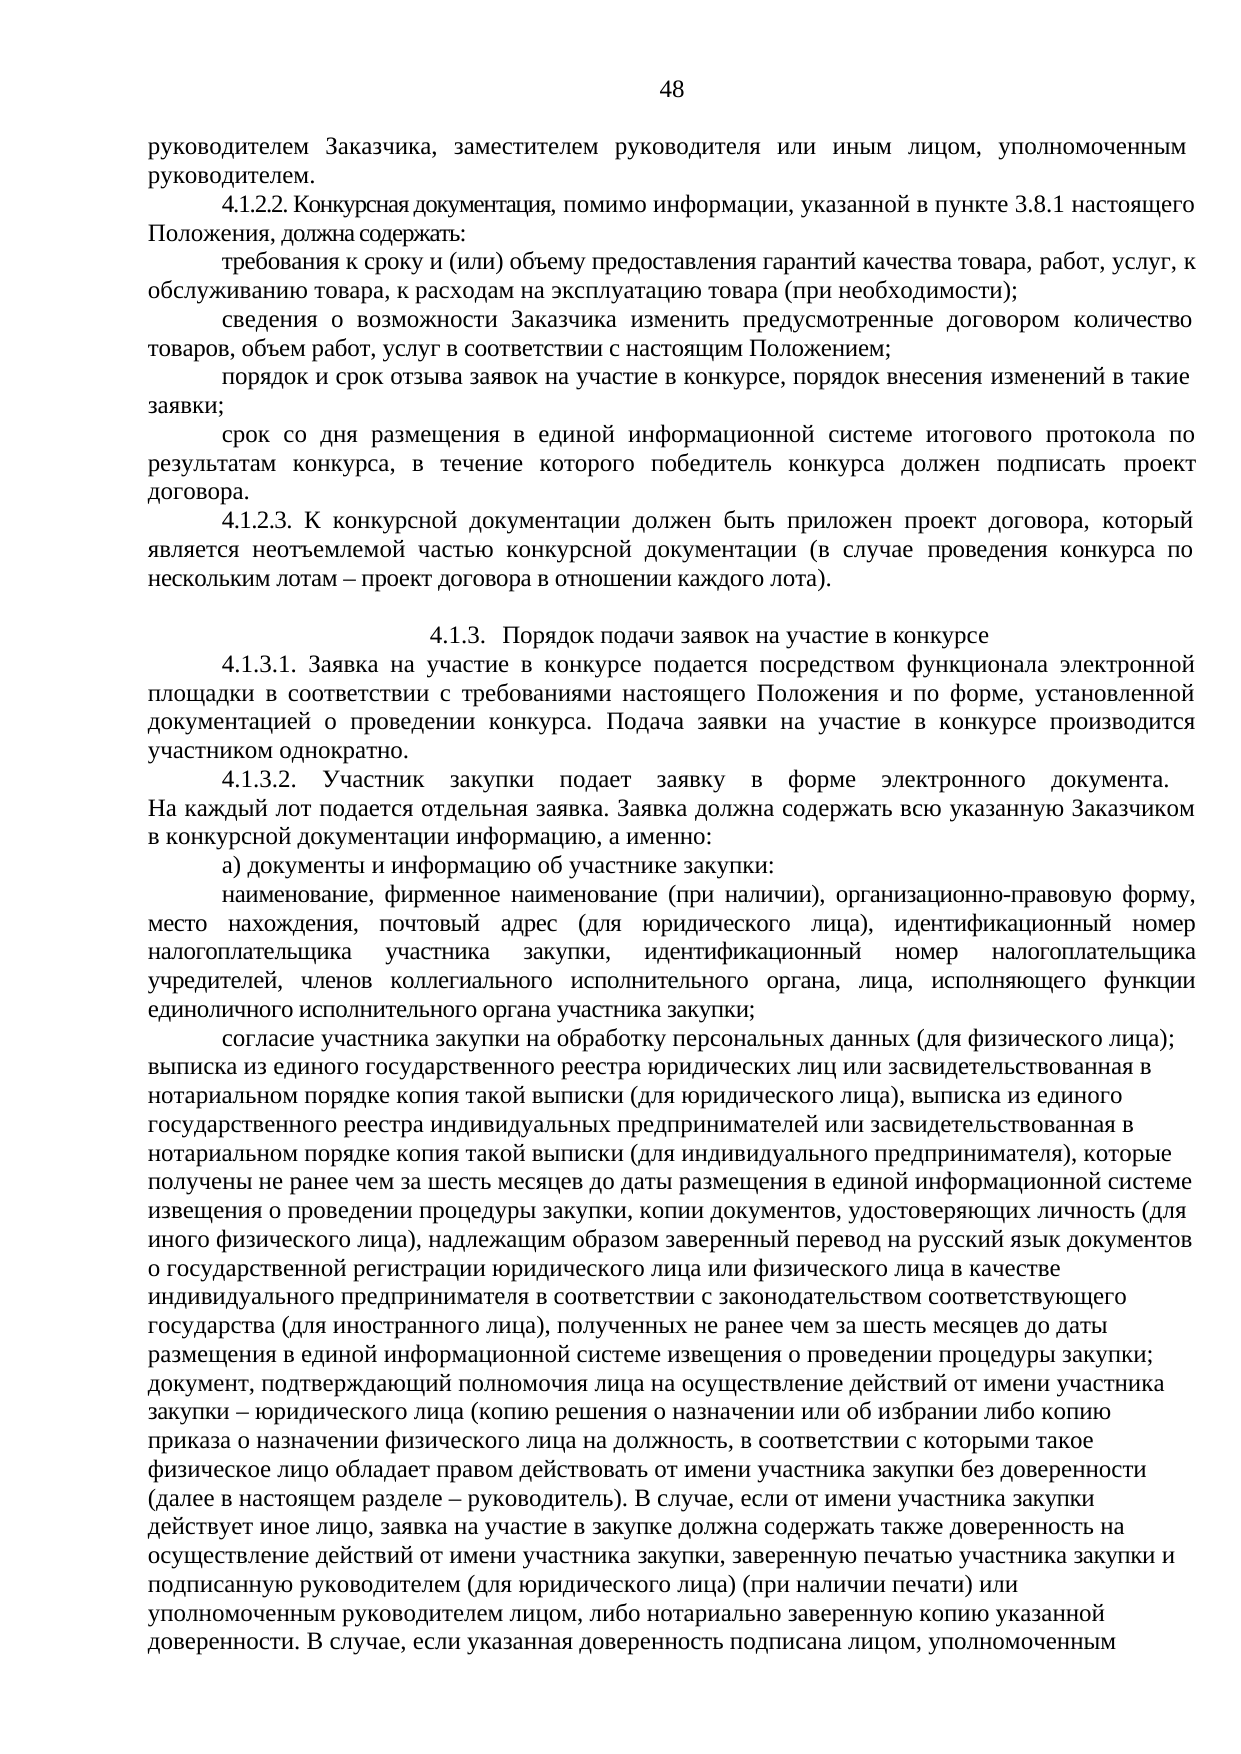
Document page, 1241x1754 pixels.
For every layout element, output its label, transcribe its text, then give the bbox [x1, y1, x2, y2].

text 4.1.3.1. Заявка на участие в конкурсе подается посредством функционала электронной площадки в соответствии с требованиями настоящего Положения и по форме, установленной документацией о проведении конкурса. Подача заявки на участие в конкурсе производится участником однократно. [148, 649, 1196, 764]
subtitle Порядок подачи заявок на участие в конкурсе [223, 620, 1196, 649]
text наименование, фирменное наименование (при наличии), организационно-правовую форму, место нахождения, почтовый адрес (для юридического лица), идентификационный номер налогоплательщика участника закупки, идентификационный номер налогоплательщика учредителей, членов коллегиального исполнительного органа, лица, исполняющего функции единоличного исполнительного органа участника закупки; [148, 879, 1196, 1023]
text требования к сроку и (или) объему предоставления гарантий качества товара, работ, услуг, к обслуживанию товара, к расходам на эксплуатацию товара (при необходимости); [148, 246, 1196, 304]
text 4.1.2.2. Конкурсная документация, помимо информации, указанной в пункте 3.8.1 настоящего Положения, должна содержать: [148, 189, 1196, 246]
text 4.1.3.2. Участник закупки подает заявку в форме электронного документа. На каждый лот подается отдельная заявка. Заявка должна содержать всю указанную Заказчиком в конкурсной документации информацию, а именно: [148, 764, 1196, 850]
text порядок и срок отзыва заявок на участие в конкурсе, порядок внесения изменений в такие заявки; [148, 361, 1190, 419]
text сведения о возможности Заказчика изменить предусмотренные договором количество товаров, объем работ, услуг в соответствии с настоящим Положением; [148, 304, 1192, 361]
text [148, 131, 1187, 189]
text 4.1.2.3. К конкурсной документации должен быть приложен проект договора, который является неотъемлемой частью конкурсной документации (в случае проведения конкурса по нескольким лотам – проект договора в отношении каждого лота). [148, 505, 1193, 591]
text срок со дня размещения в единой информационной системе итогового протокола по результатам конкурса, в течение которого победитель конкурса должен подписать проект договора. [148, 419, 1196, 505]
text а) документы и информацию об участнике закупки: [148, 850, 1196, 879]
text согласие участника закупки на обработку персональных данных (для физического лица); [148, 1023, 1196, 1051]
